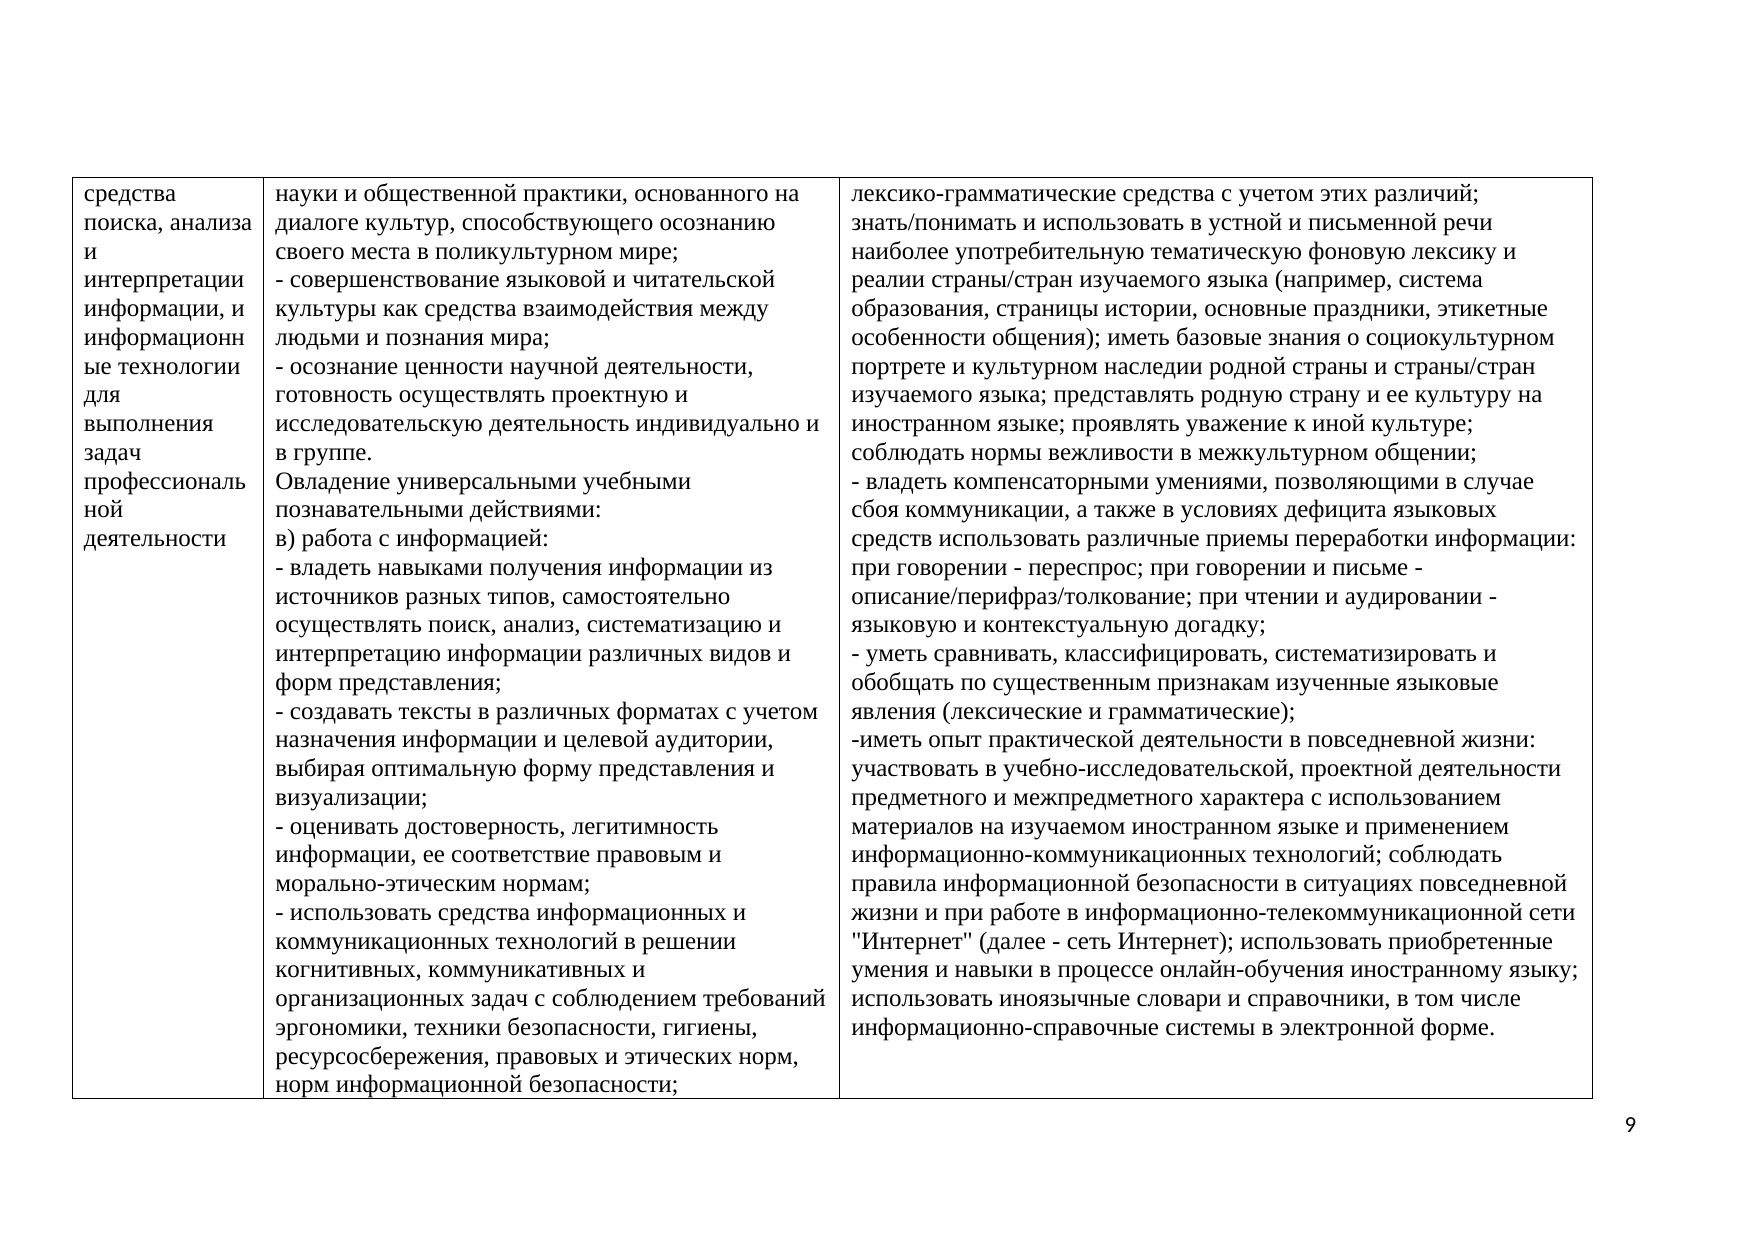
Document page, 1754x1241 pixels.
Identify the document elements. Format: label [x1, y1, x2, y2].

table_cell [264, 178, 839, 1098]
table_cell [840, 178, 1592, 1098]
table_cell [73, 178, 263, 1098]
